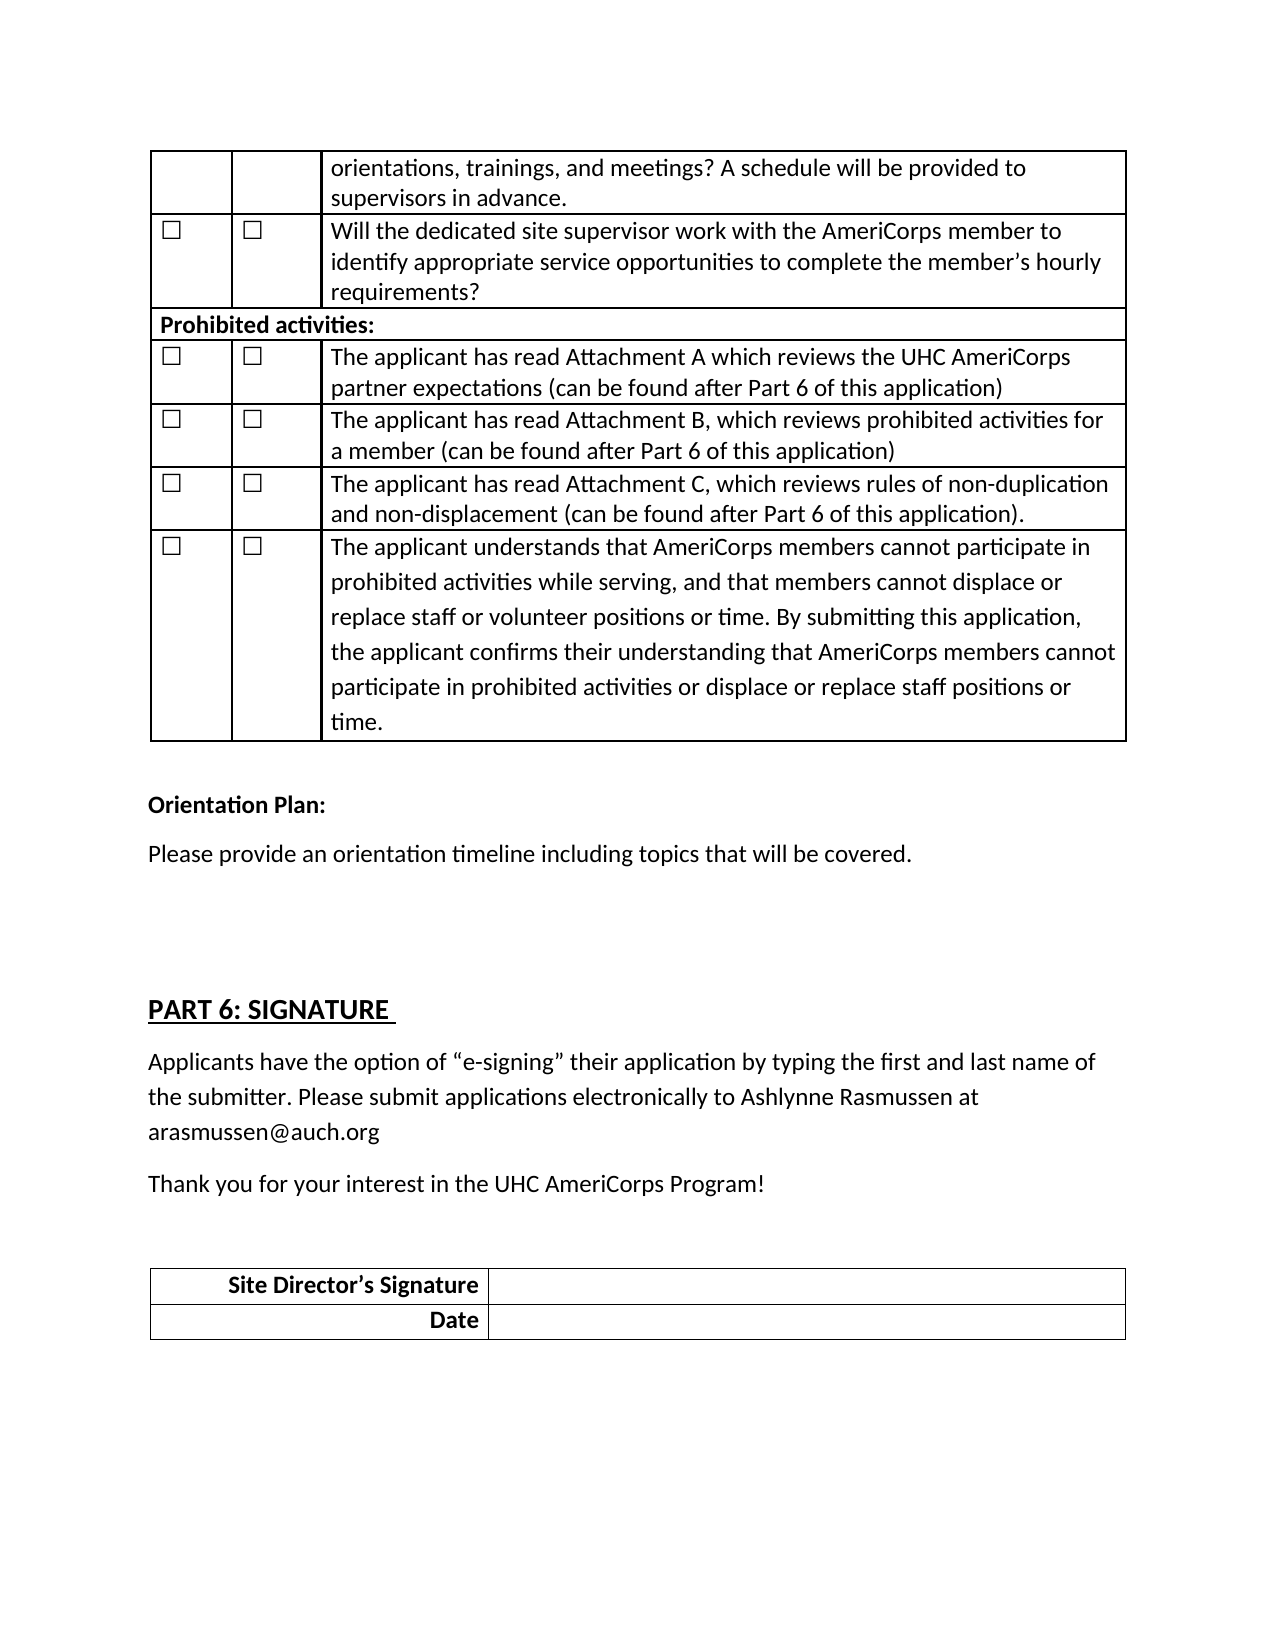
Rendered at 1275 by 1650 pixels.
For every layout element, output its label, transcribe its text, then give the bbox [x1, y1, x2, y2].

table_cell ☐ [152, 152, 231, 213]
table_cell Prohibited activities: [152, 309, 1125, 339]
table_cell Will the dedicated site supervisor work with the AmeriCorps member to identify appropriate service opportunities to complete the member’s hourly requirements? [323, 215, 1125, 307]
table_cell [489, 1305, 1125, 1339]
table_cell The applicant has read Attachment A which reviews the UHC AmeriCorps partner expectations (can be found after Part 6 of this application) [323, 341, 1125, 402]
table_cell ☐ [233, 341, 320, 402]
table_cell ☐ [152, 341, 231, 402]
table_cell The applicant has read Attachment B, which reviews prohibited activities for a member (can be found after Part 6 of this application) [323, 405, 1125, 466]
table_cell ☐ [152, 405, 231, 466]
table_cell The applicant understands that AmeriCorps members cannot participate in prohibited activities while serving, and that members cannot displace or replace staff or volunteer positions or time. By submitting this application, the applicant confirms their understanding that AmeriCorps members cannot participate in prohibited activities or displace or replace staff positions or time. [323, 531, 1125, 740]
text PART 6: SIGNATURE [148, 991, 1127, 1027]
table_cell ☐ [152, 531, 231, 740]
table_header Site Director’s Signature [151, 1269, 488, 1304]
table_cell ☐ [233, 531, 320, 740]
table_cell ☐ [233, 405, 320, 466]
table_cell Date [151, 1305, 488, 1339]
table_cell ☐ [233, 215, 320, 307]
table_cell ☐ [233, 152, 320, 213]
text Orientation Plan: [148, 789, 1127, 819]
table_header [489, 1269, 1125, 1304]
table_cell ☐ [152, 215, 231, 307]
table_cell ☐ [233, 468, 320, 529]
text Please provide an orientation timeline including topics that will be covered. [148, 838, 1127, 869]
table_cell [323, 152, 1125, 213]
text Applicants have the option of “e-signing” their application by typing the first and last name of the submitter. Please submit applications electronically to Ashlynne Rasmussen at arasmussen@auch.org [148, 1046, 1127, 1147]
table_cell The applicant has read Attachment C, which reviews rules of non-duplication and non-displacement (can be found after Part 6 of this application). [323, 468, 1125, 529]
table_cell ☐ [152, 468, 231, 529]
text Thank you for your interest in the UHC AmeriCorps Program! [148, 1168, 1127, 1198]
